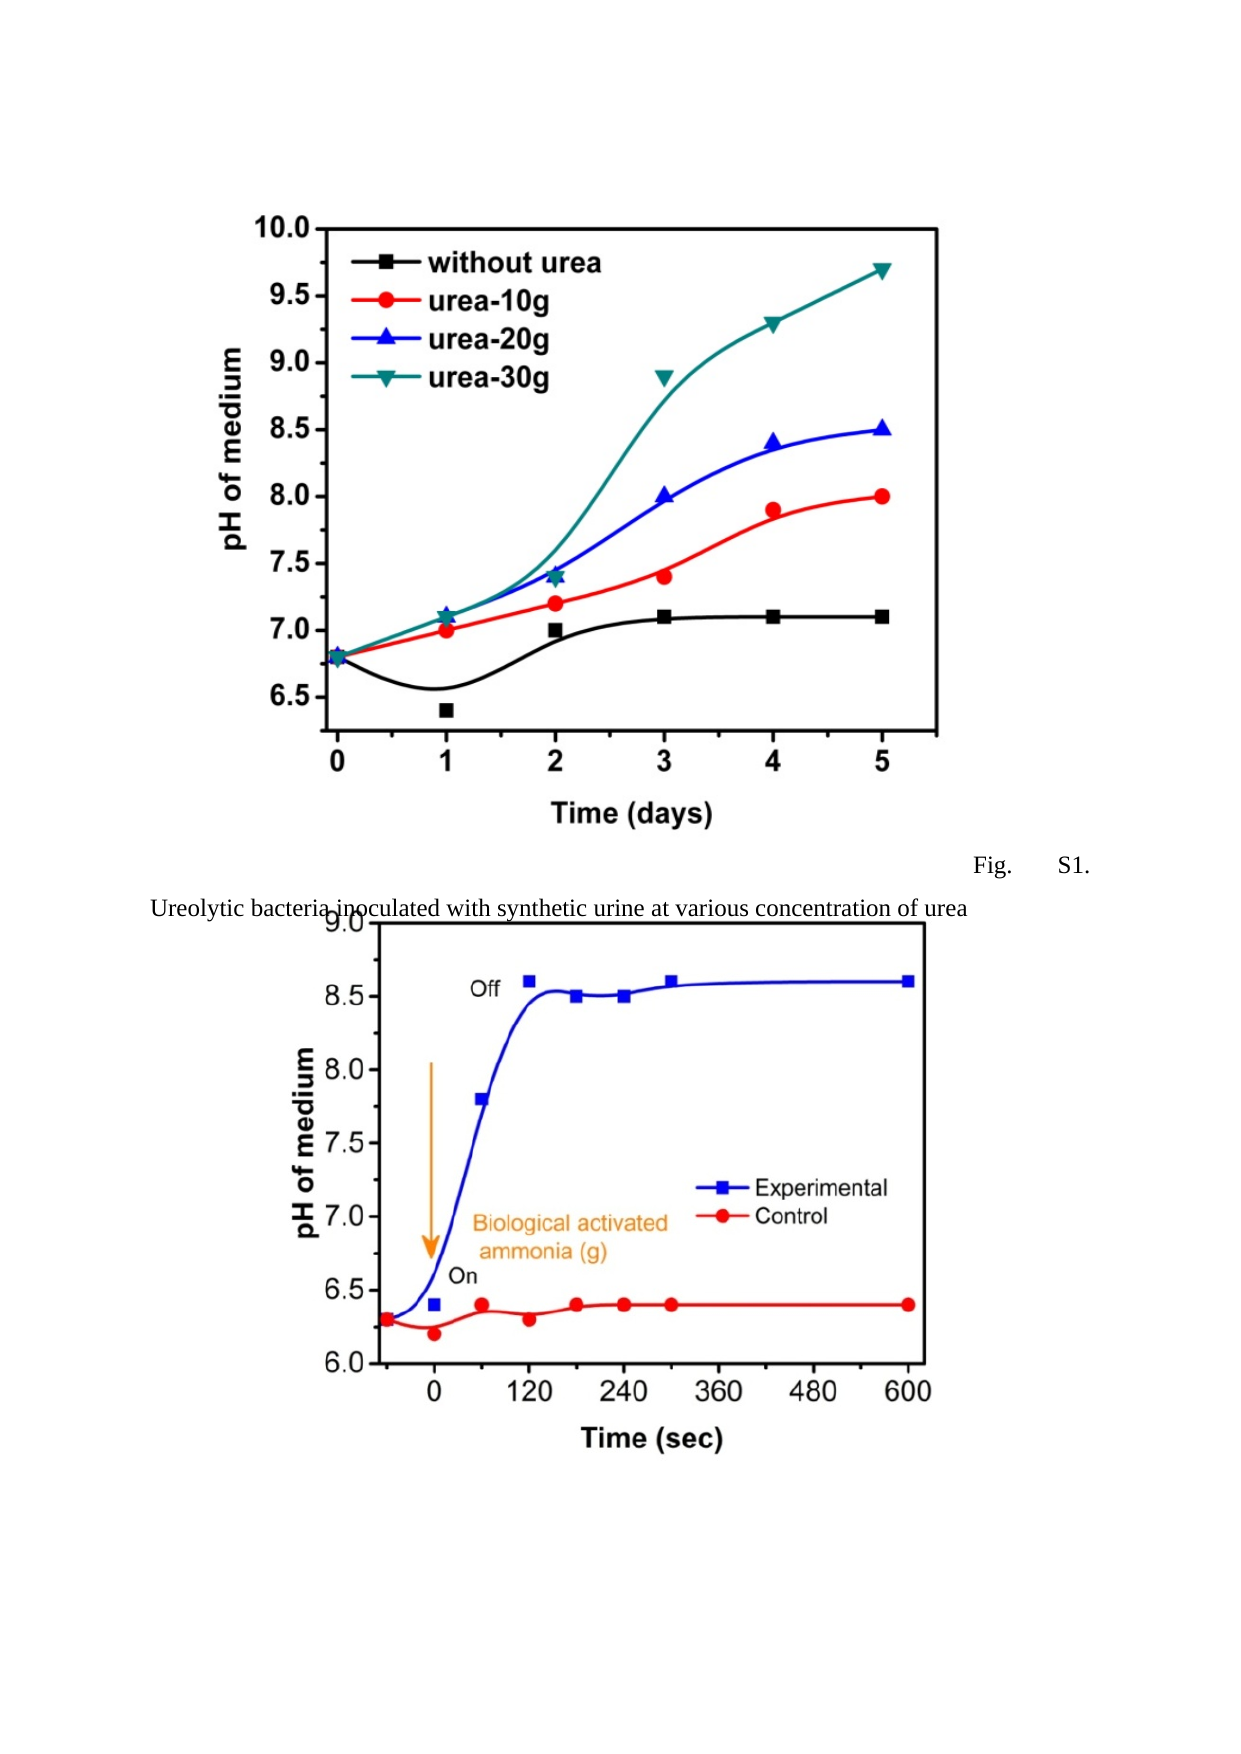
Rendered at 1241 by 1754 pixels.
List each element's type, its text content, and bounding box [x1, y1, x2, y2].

picture [204, 211, 954, 843]
picture [272, 922, 945, 1465]
text Fig. S1. Ureolytic bacteria inoculated with synthetic urine at various concentration of urea [150, 850, 1090, 922]
